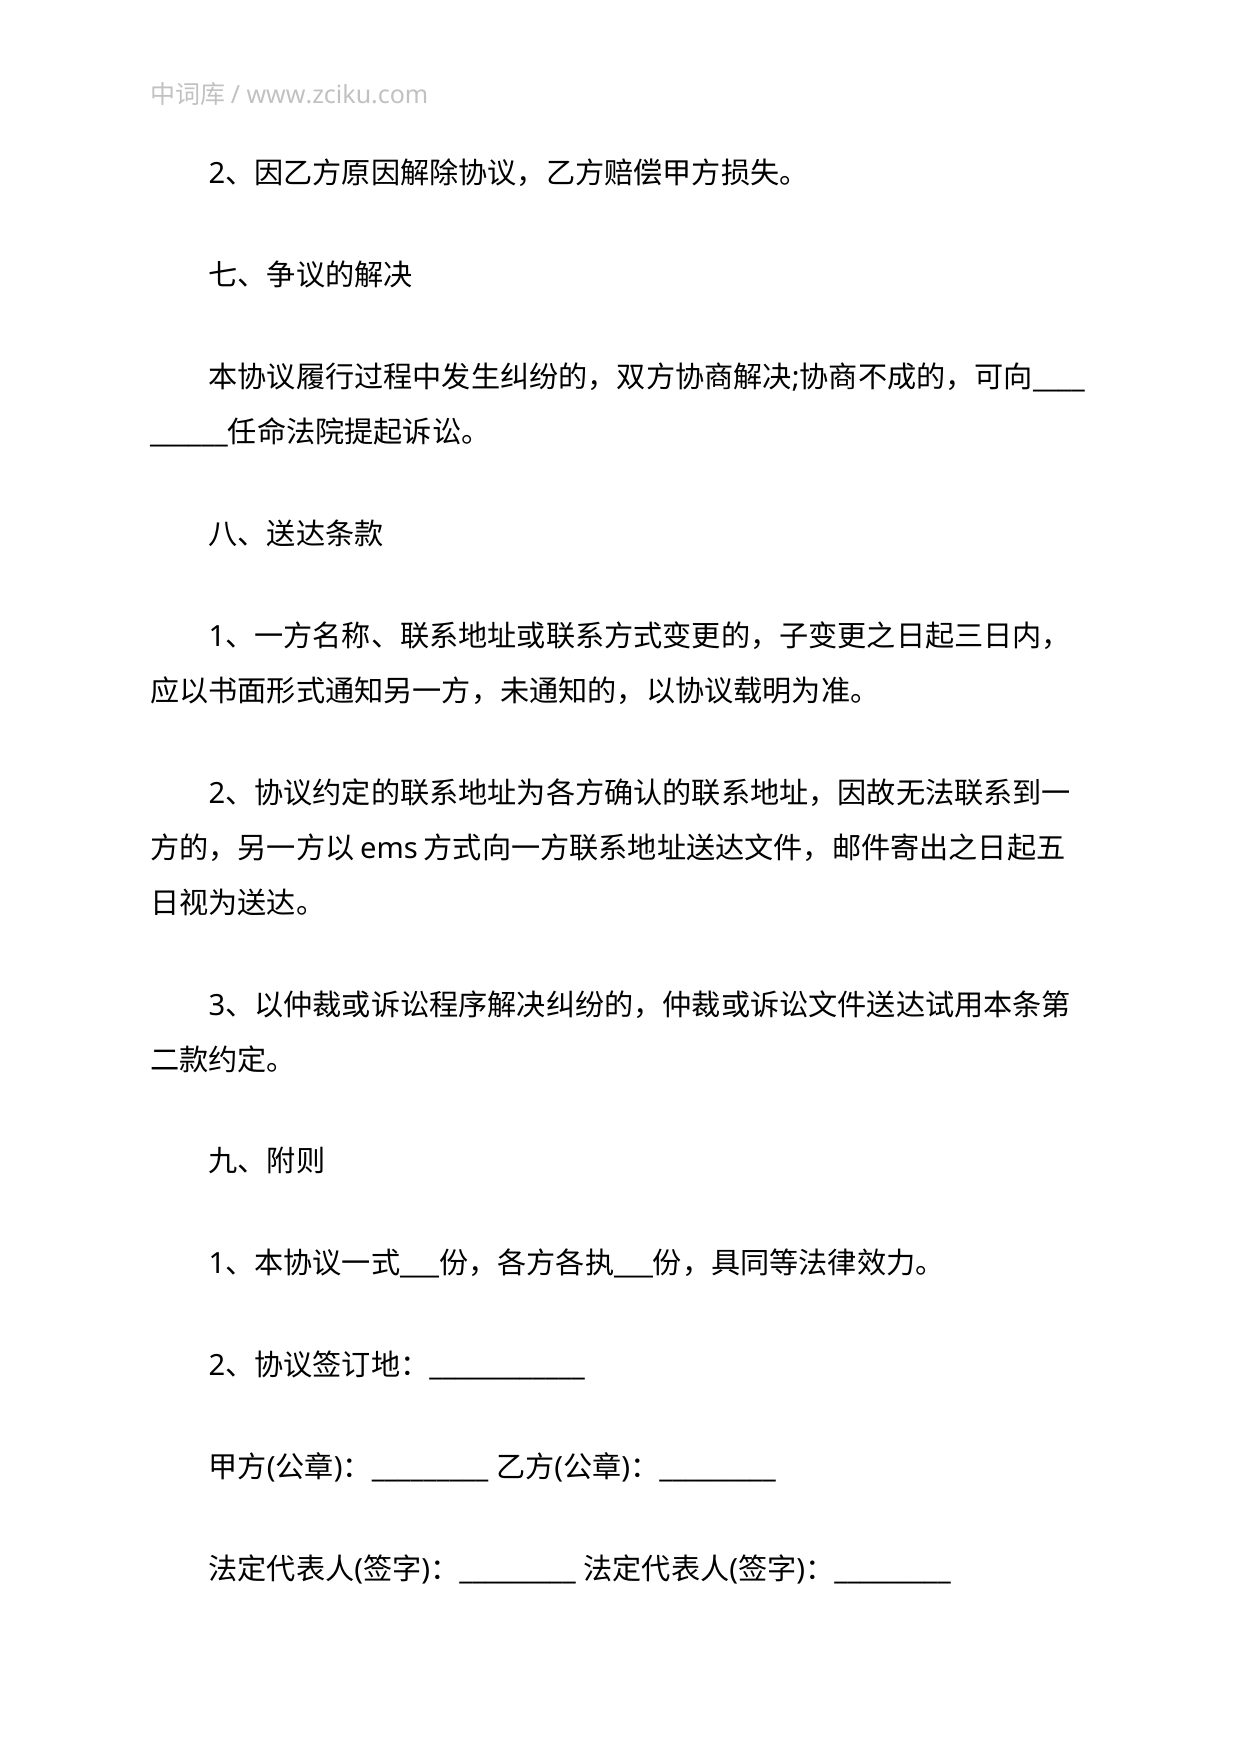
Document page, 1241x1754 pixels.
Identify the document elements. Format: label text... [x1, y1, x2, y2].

text 1、一方名称、联系地址或联系方式变更的，子变更之日起三日内，应以书面形式通知另一方，未通知的，以协议载明为准。 [150, 612, 1090, 710]
text 九、附则 [150, 1138, 1090, 1180]
text 法定代表人(签字)：_________ 法定代表人(签字)：_________ [150, 1546, 1090, 1588]
text 2、协议签订地：____________ [150, 1342, 1090, 1384]
text 本协议履行过程中发生纠纷的，双方协商解决;协商不成的，可向__________任命法院提起诉讼。 [150, 354, 1090, 451]
text 2、协议约定的联系地址为各方确认的联系地址，因故无法联系到一方的，另一方以ems方式向一方联系地址送达文件，邮件寄出之日起五日视为送达。 [150, 769, 1090, 922]
text 七、争议的解决 [150, 252, 1090, 294]
text 八、送达条款 [150, 511, 1090, 553]
text 2、因乙方原因解除协议，乙方赔偿甲方损失。 [150, 150, 1090, 192]
text 1、本协议一式___份，各方各执___份，具同等法律效力。 [150, 1239, 1090, 1282]
text 3、以仲裁或诉讼程序解决纠纷的，仲裁或诉讼文件送达试用本条第二款约定。 [150, 981, 1090, 1078]
text 甲方(公章)：_________ 乙方(公章)：_________ [150, 1443, 1090, 1486]
